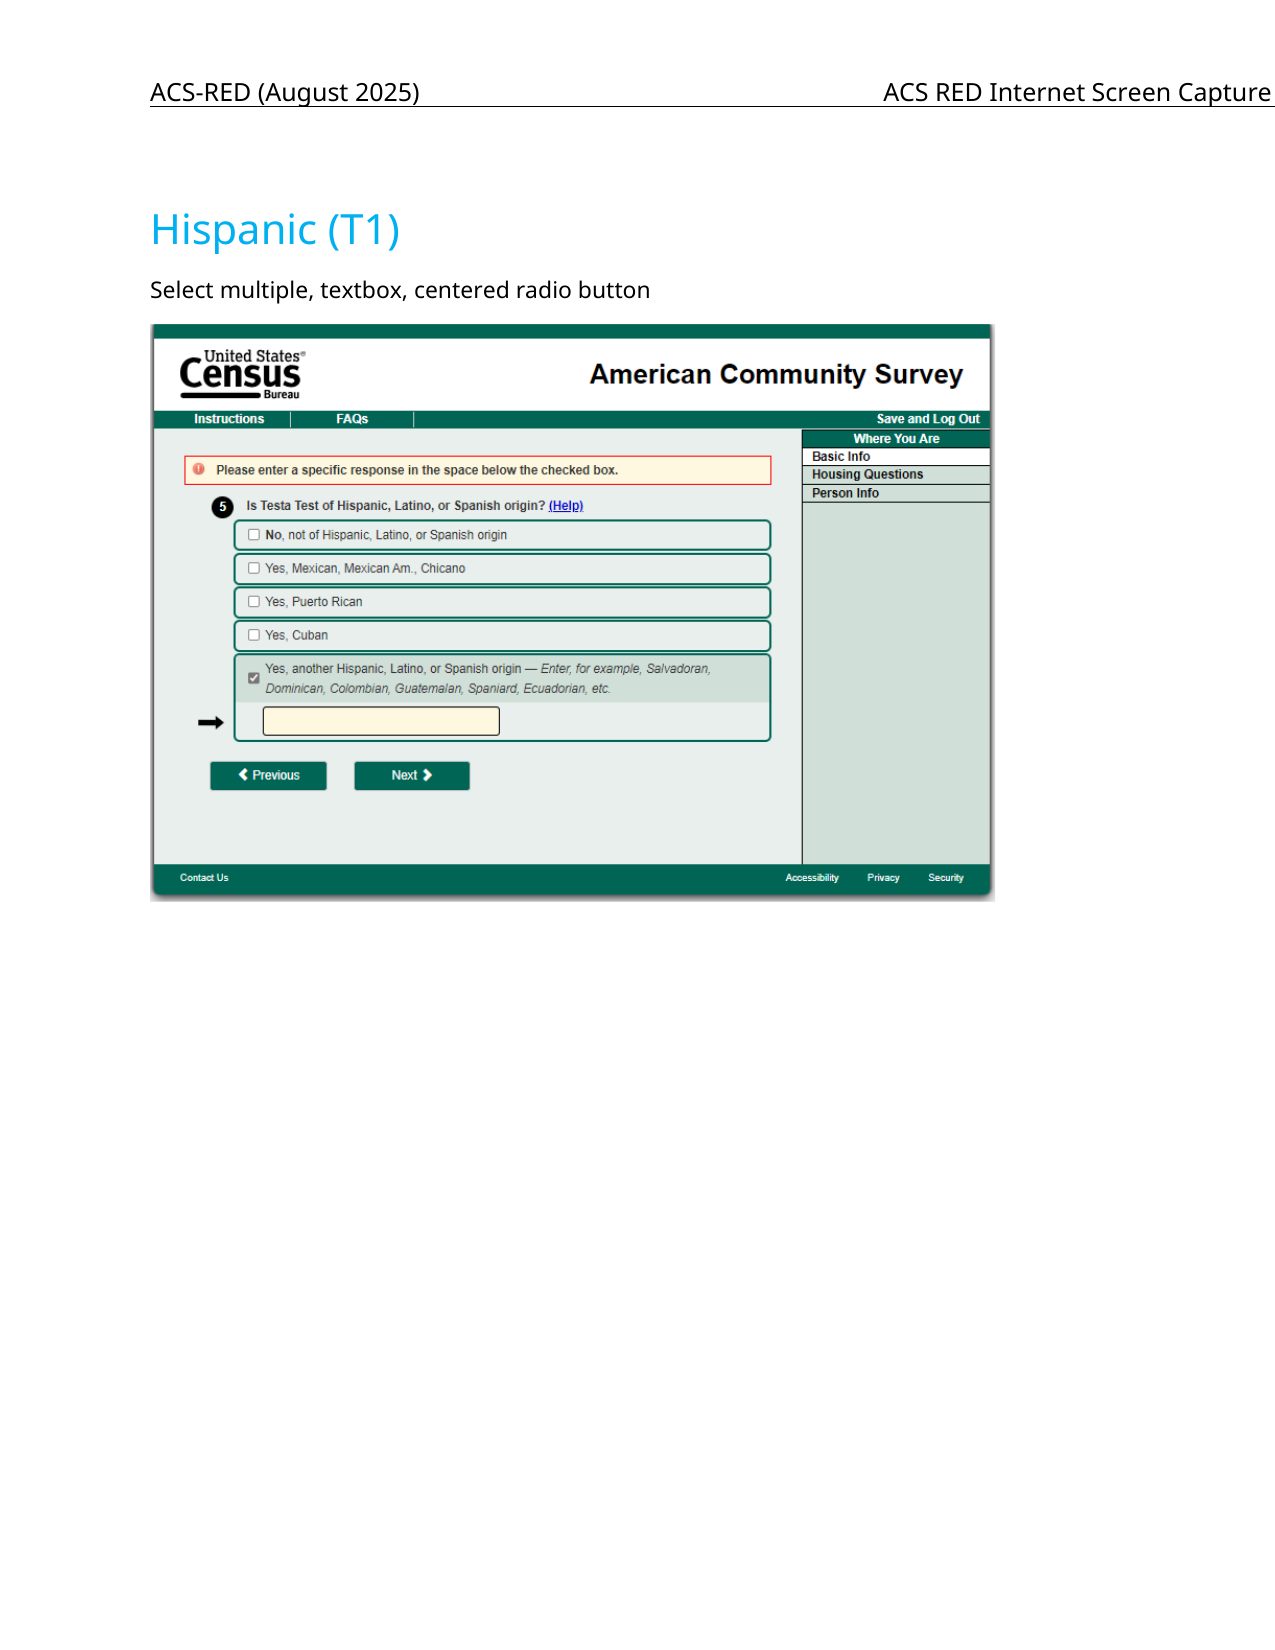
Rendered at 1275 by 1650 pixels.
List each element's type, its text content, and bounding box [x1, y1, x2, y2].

subtitle Hispanic (T1) [150, 200, 1125, 257]
text Select multiple, textbox, centered radio button [150, 274, 1125, 305]
picture [150, 324, 996, 904]
